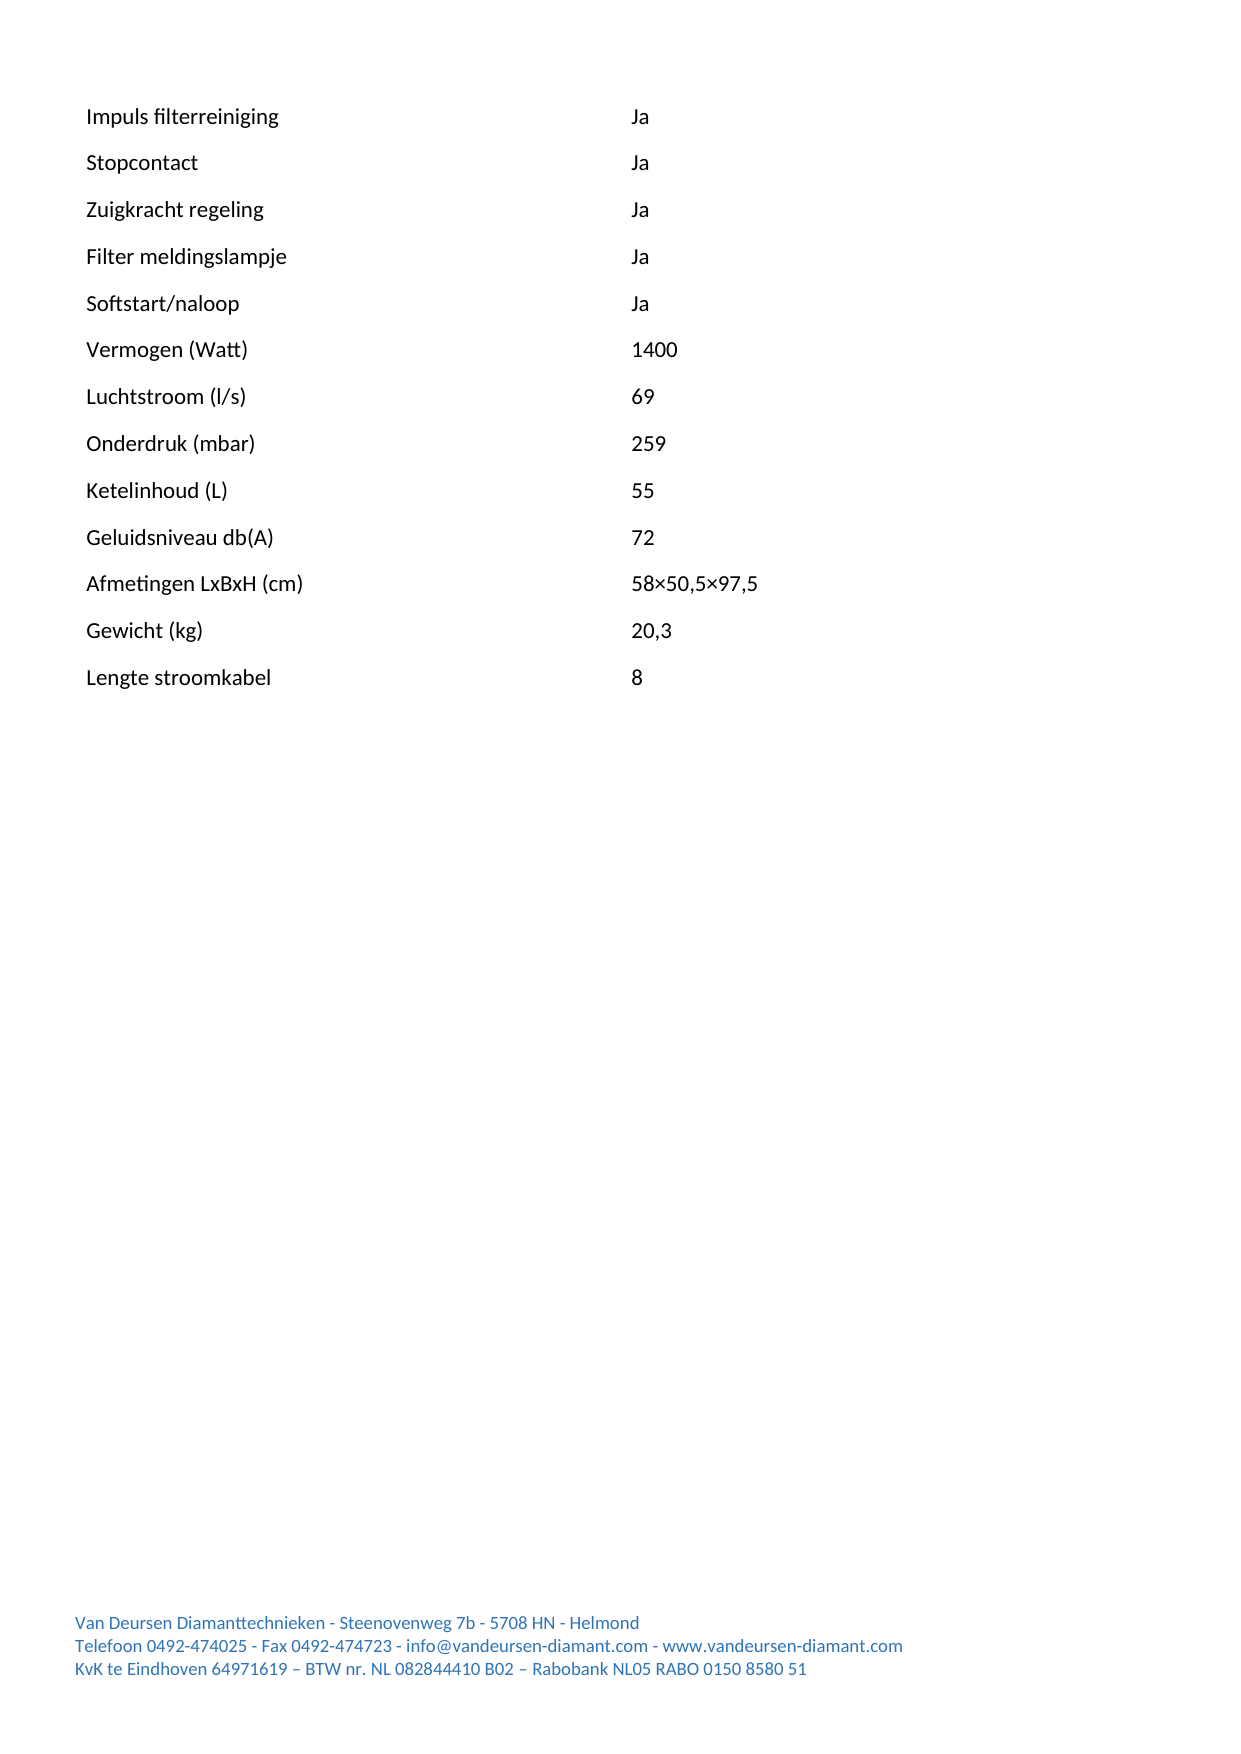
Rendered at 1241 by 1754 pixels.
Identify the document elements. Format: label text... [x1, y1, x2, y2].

table_header Impuls filterreiniging [75, 102, 620, 148]
table_cell Zuigkracht regeling [75, 195, 620, 242]
table_cell Softstart/naloop [75, 289, 620, 336]
table_cell 8 [620, 663, 1165, 710]
table_cell 69 [620, 383, 1165, 429]
table_cell 1400 [620, 336, 1165, 382]
table_header Ja [620, 102, 1165, 148]
table_cell Vermogen (Watt) [75, 336, 620, 382]
table_cell Luchtstroom (l/s) [75, 383, 620, 429]
table_cell Stopcontact [75, 149, 620, 195]
table_cell 20,3 [620, 616, 1165, 663]
table_cell Onderdruk (mbar) [75, 429, 620, 476]
table_cell Filter meldingslampje [75, 242, 620, 289]
table_cell Ja [620, 195, 1165, 242]
table_cell Ja [620, 242, 1165, 289]
table_cell Ja [620, 149, 1165, 195]
table_cell 259 [620, 429, 1165, 476]
table_cell Ketelinhoud (L) [75, 476, 620, 523]
table_cell Afmetingen LxBxH (cm) [75, 570, 620, 616]
table_cell 72 [620, 523, 1165, 569]
table_cell Ja [620, 289, 1165, 336]
table_cell Lengte stroomkabel [75, 663, 620, 710]
table_cell 58×50,5×97,5 [620, 570, 1165, 616]
table_cell Geluidsniveau db(A) [75, 523, 620, 569]
table_cell Gewicht (kg) [75, 616, 620, 663]
table_cell 55 [620, 476, 1165, 523]
